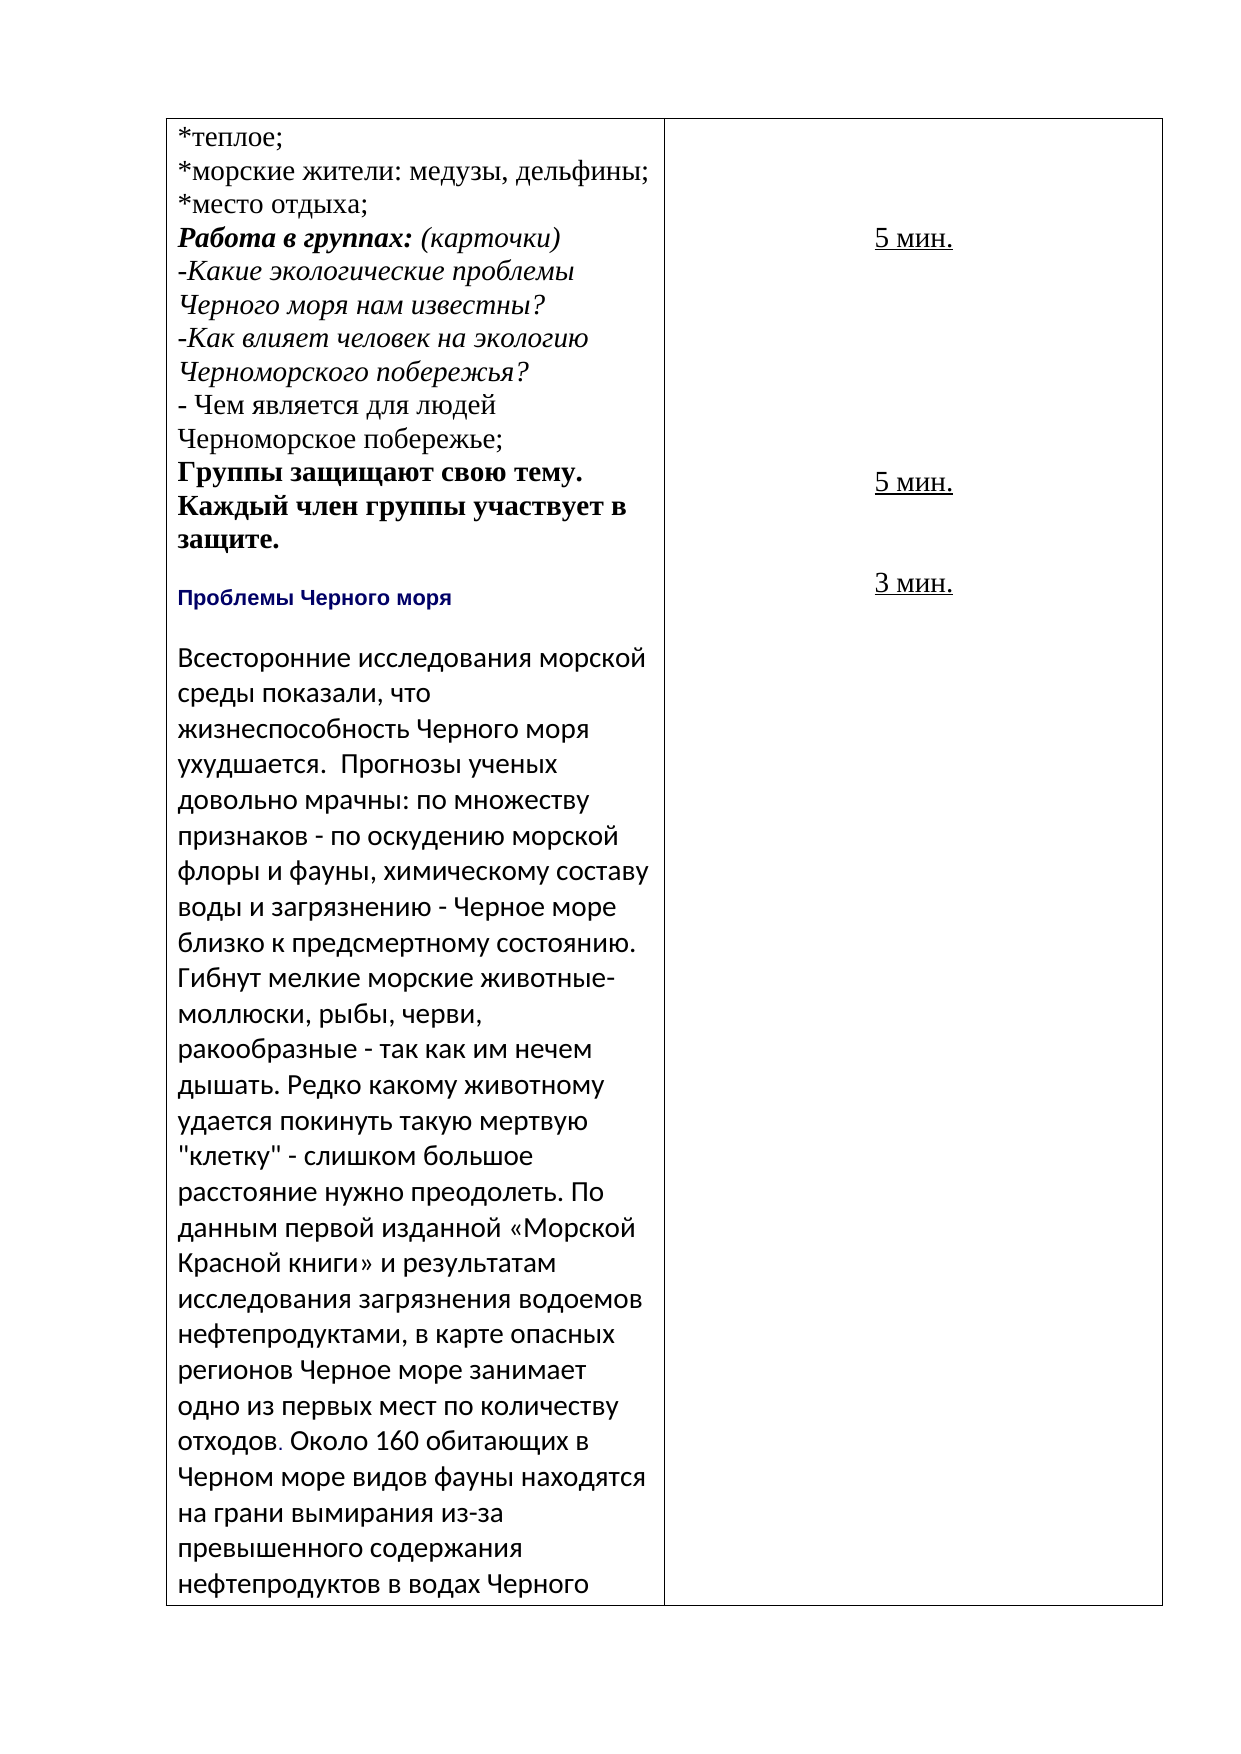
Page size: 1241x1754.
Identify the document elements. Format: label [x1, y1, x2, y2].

table_cell [167, 119, 664, 1604]
table_cell [665, 119, 1162, 1604]
